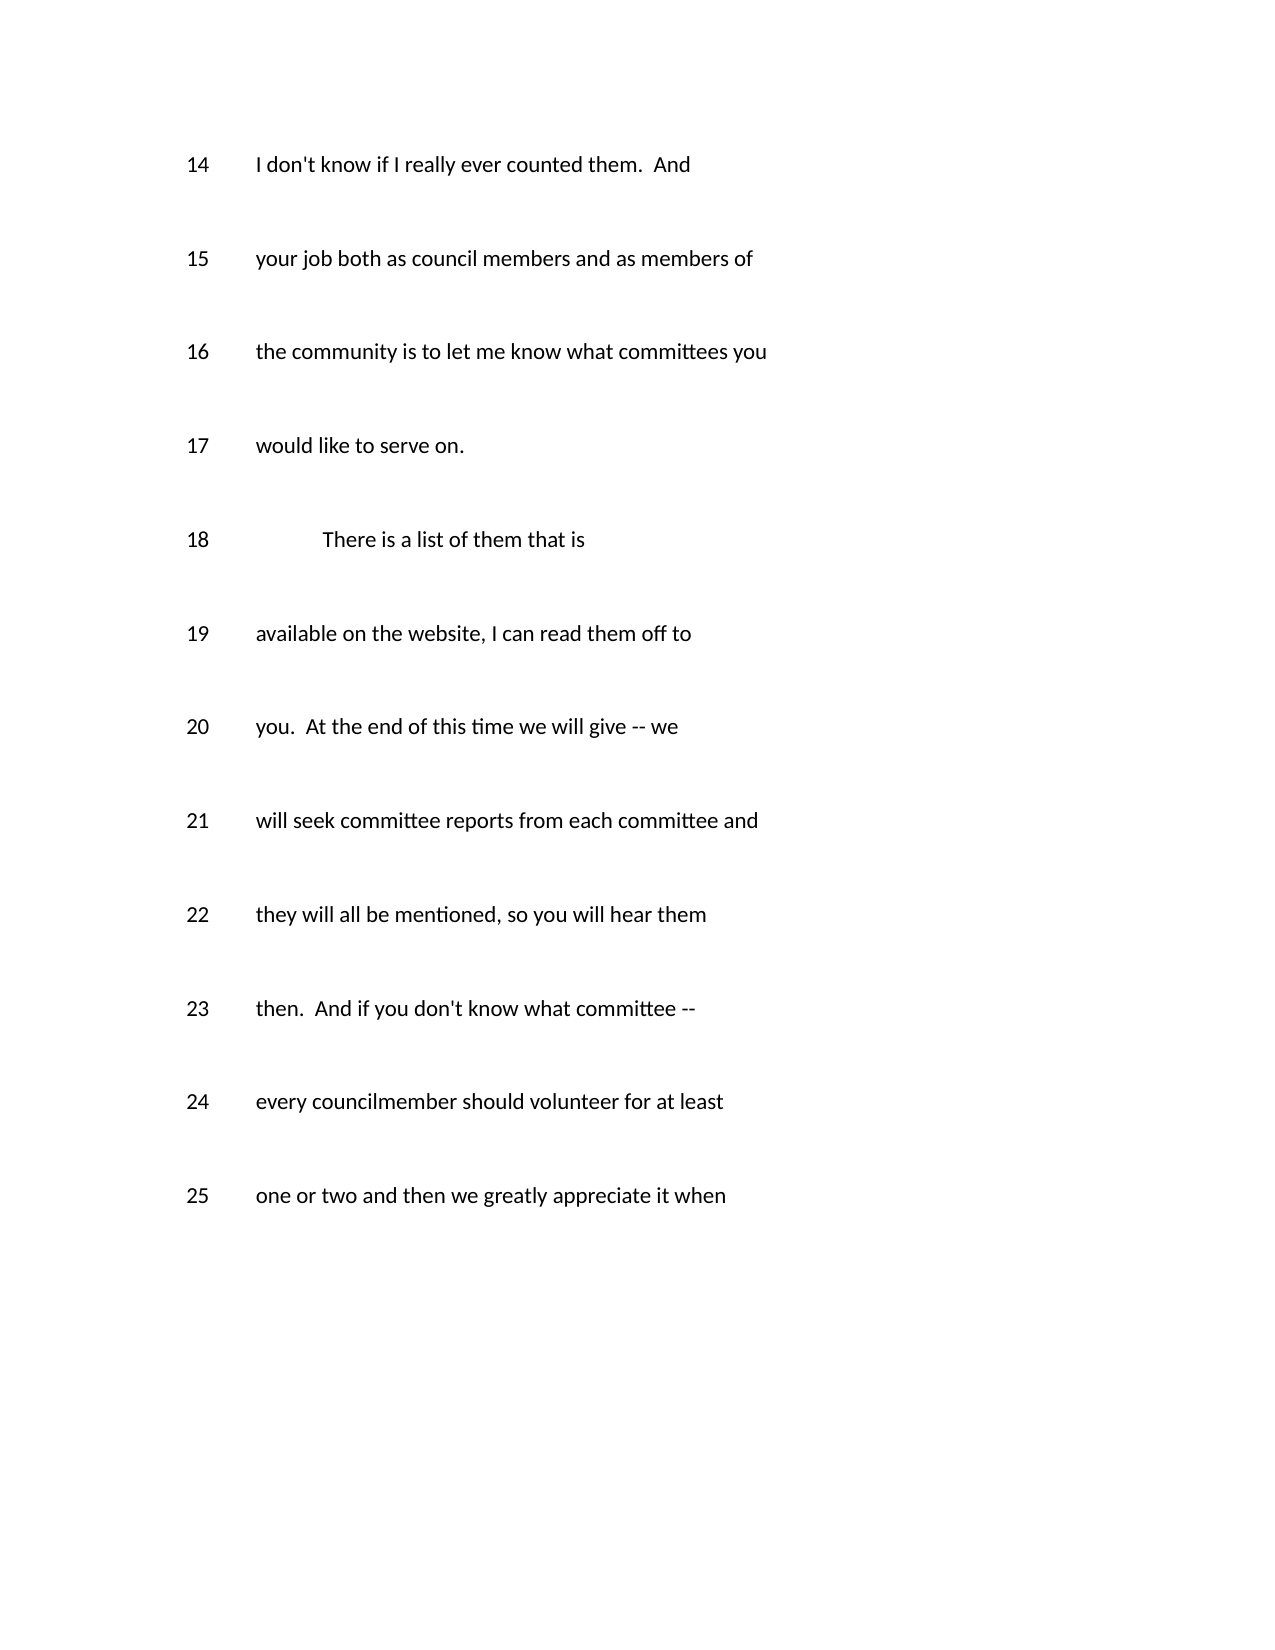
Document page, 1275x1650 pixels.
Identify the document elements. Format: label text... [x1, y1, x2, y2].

text 19 available on the website, I can read them off to [150, 619, 1125, 647]
text 22 they will all be mentioned, so you will hear them [150, 900, 1125, 928]
text 16 the community is to let me know what committees you [150, 337, 1125, 366]
text 25 one or two and then we greatly appreciate it when [150, 1181, 1125, 1209]
text 14 I don't know if I really ever counted them. And [150, 150, 1125, 178]
text 24 every councilmember should volunteer for at least [150, 1087, 1125, 1116]
text 23 then. And if you don't know what committee -- [150, 994, 1125, 1022]
text 21 will seek committee reports from each committee and [150, 806, 1125, 834]
text 20 you. At the end of this time we will give -- we [150, 712, 1125, 741]
text 18 There is a list of them that is [150, 525, 1125, 553]
text 15 your job both as council members and as members of [150, 244, 1125, 272]
text 17 would like to serve on. [150, 431, 1125, 459]
